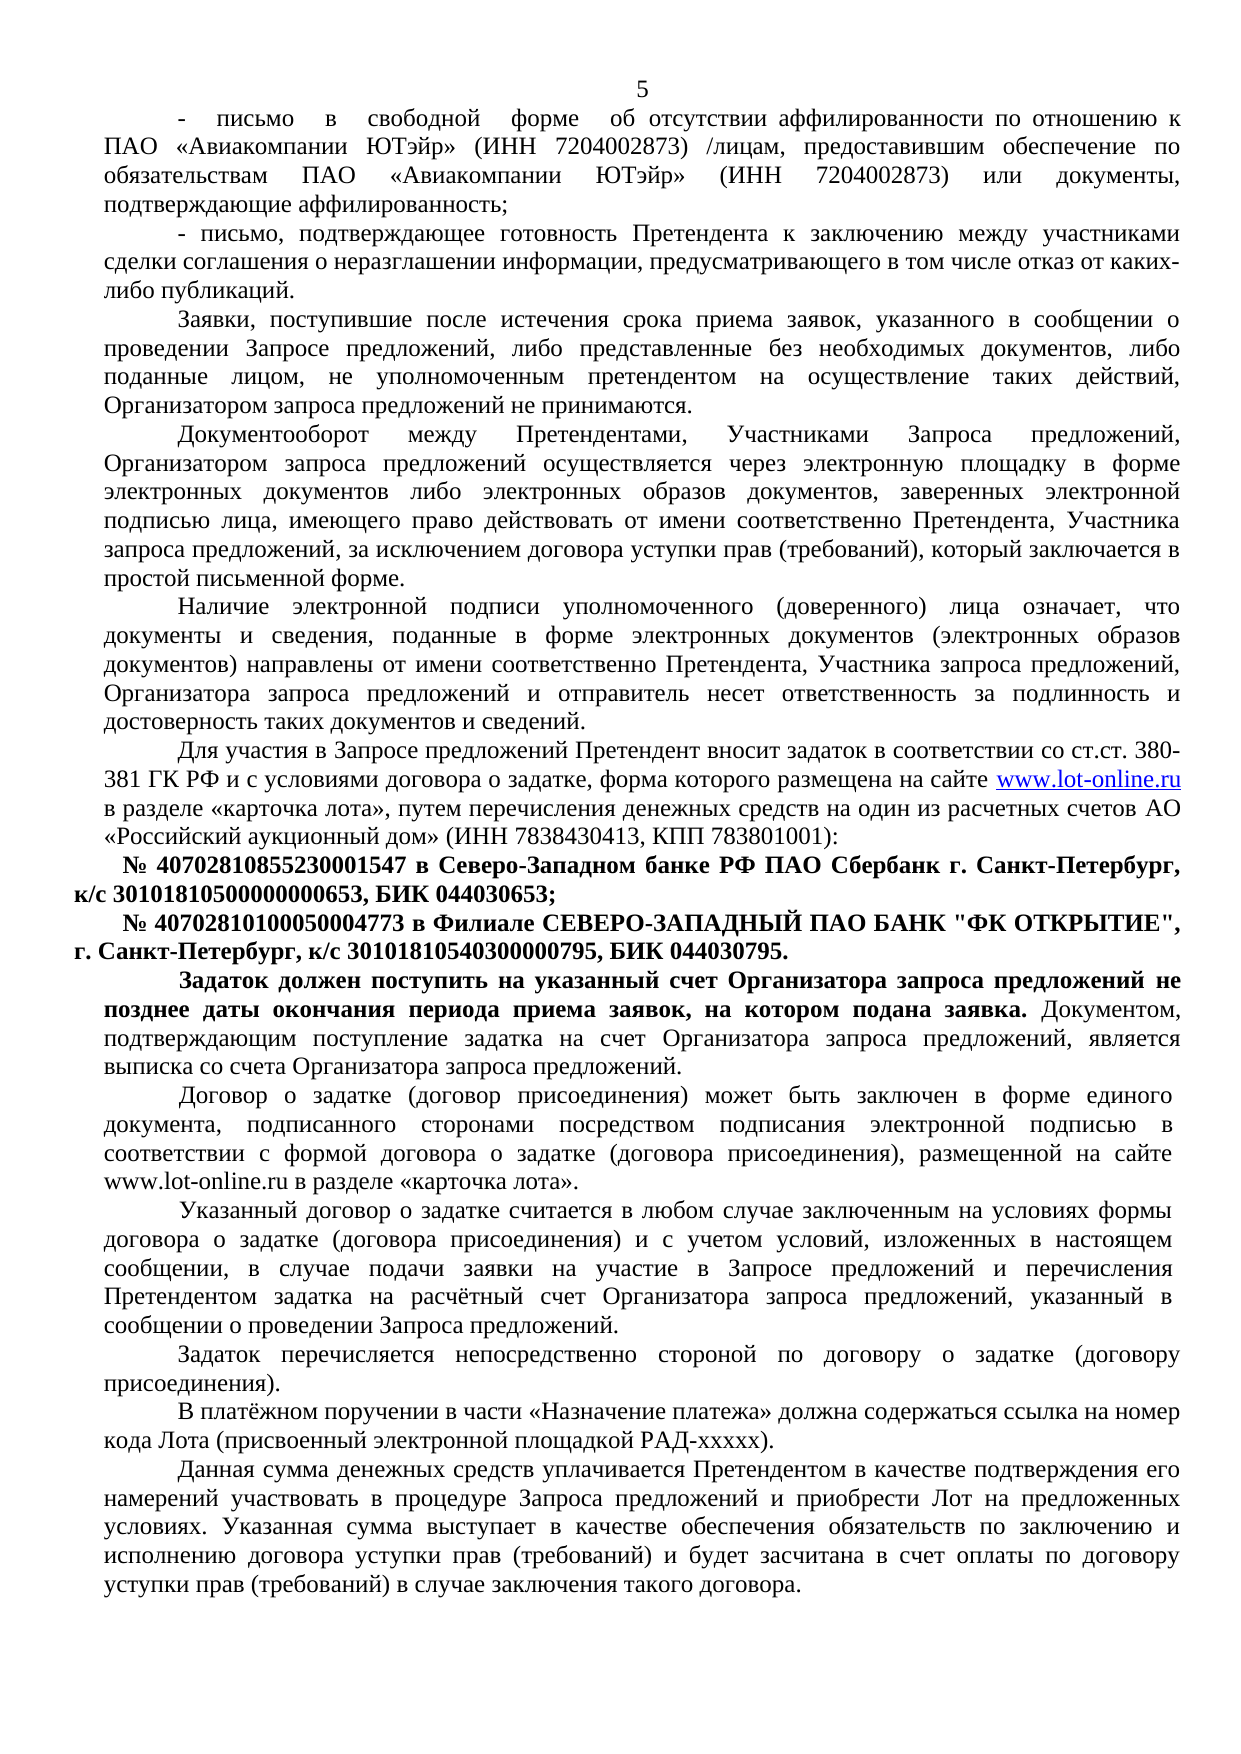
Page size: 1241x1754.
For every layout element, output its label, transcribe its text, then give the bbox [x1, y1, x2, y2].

text Задаток перечисляется непосредственно стороной по договору о задатке (договору присоединения). [103, 1339, 1181, 1396]
text Данная сумма денежных средств уплачивается Претендентом в качестве подтверждения его намерений участвовать в процедуре Запроса предложений и приобрести Лот на предложенных условиях. Указанная сумма выступает в качестве обеспечения обязательств по заключению и исполнению договора уступки прав (требований) и будет засчитана в счет оплаты по договору уступки прав (требований) в случае заключения такого договора. [103, 1454, 1181, 1598]
text - письмо, подтверждающее готовность Претендента к заключению между участниками сделки соглашения о неразглашении информации, предусматривающего в том числе отказ от каких-либо публикаций. [103, 218, 1181, 304]
text Задаток должен поступить на указанный счет Организатора запроса предложений не позднее даты окончания периода приема заявок, на котором подана заявка. Документом, подтверждающим поступление задатка на счет Организатора запроса предложений, является выписка со счета Организатора запроса предложений. [103, 965, 1181, 1080]
text - письмо в свободной форме об отсутствии аффилированности по отношению к ПАО «Авиакомпании ЮТэйр» (ИНН 7204002873) /лицам, предоставившим обеспечение по обязательствам ПАО «Авиакомпании ЮТэйр» (ИНН 7204002873) или документы, подтверждающие аффилированность; [103, 103, 1181, 218]
text Указанный договор о задатке считается в любом случае заключенным на условиях формы договора о задатке (договора присоединения) и с учетом условий, изложенных в настоящем сообщении, в случае подачи заявки на участие в Запросе предложений и перечисления Претендентом задатка на расчётный счет Организатора запроса предложений, указанный в сообщении о проведении Запроса предложений. [103, 1195, 1174, 1339]
text Договор о задатке (договор присоединения) может быть заключен в форме единого документа, подписанного сторонами посредством подписания электронной подписью в соответствии с формой договора о задатке (договора присоединения), размещенной на сайте www.lot-online.ru в разделе «карточка лота». [103, 1080, 1174, 1195]
text № 40702810855230001547 в Северо-Западном банке РФ ПАО Сбербанк г. Санкт-Петербург, к/с 30101810500000000653, БИК 044030653; [74, 850, 1181, 908]
text № 40702810100050004773 в Филиале СЕВЕРО-ЗАПАДНЫЙ ПАО БАНК "ФК ОТКРЫТИЕ", г. Санкт-Петербург, к/с 30101810540300000795, БИК 044030795. [74, 908, 1181, 965]
text Для участия в Запросе предложений Претендент вносит задаток в соответствии со ст.ст. 380-381 ГК РФ и с условиями договора о задатке, форма которого размещена на сайте www.lot-online.ru в разделе «карточка лота», путем перечисления денежных средств на один из расчетных счетов АО «Российский аукционный дом» (ИНН 7838430413, КПП 783801001): [103, 735, 1181, 850]
text Документооборот между Претендентами, Участниками Запроса предложений, Организатором запроса предложений осуществляется через электронную площадку в форме электронных документов либо электронных образов документов, заверенных электронной подписью лица, имеющего право действовать от имени соответственно Претендента, Участника запроса предложений, за исключением договора уступки прав (требований), который заключается в простой письменной форме. [103, 419, 1181, 591]
text Заявки, поступившие после истечения срока приема заявок, указанного в сообщении о проведении Запросе предложений, либо представленные без необходимых документов, либо поданные лицом, не уполномоченным претендентом на осуществление таких действий, Организатором запроса предложений не принимаются. [103, 304, 1181, 419]
text В платёжном поручении в части «Назначение платежа» должна содержаться ссылка на номер кода Лота (присвоенный электронной площадкой РАД-ххххх). [103, 1396, 1181, 1454]
text Наличие электронной подписи уполномоченного (доверенного) лица означает, что документы и сведения, поданные в форме электронных документов (электронных образов документов) направлены от имени соответственно Претендента, Участника запроса предложений, Организатора запроса предложений и отправитель несет ответственность за подлинность и достоверность таких документов и сведений. [103, 591, 1181, 735]
